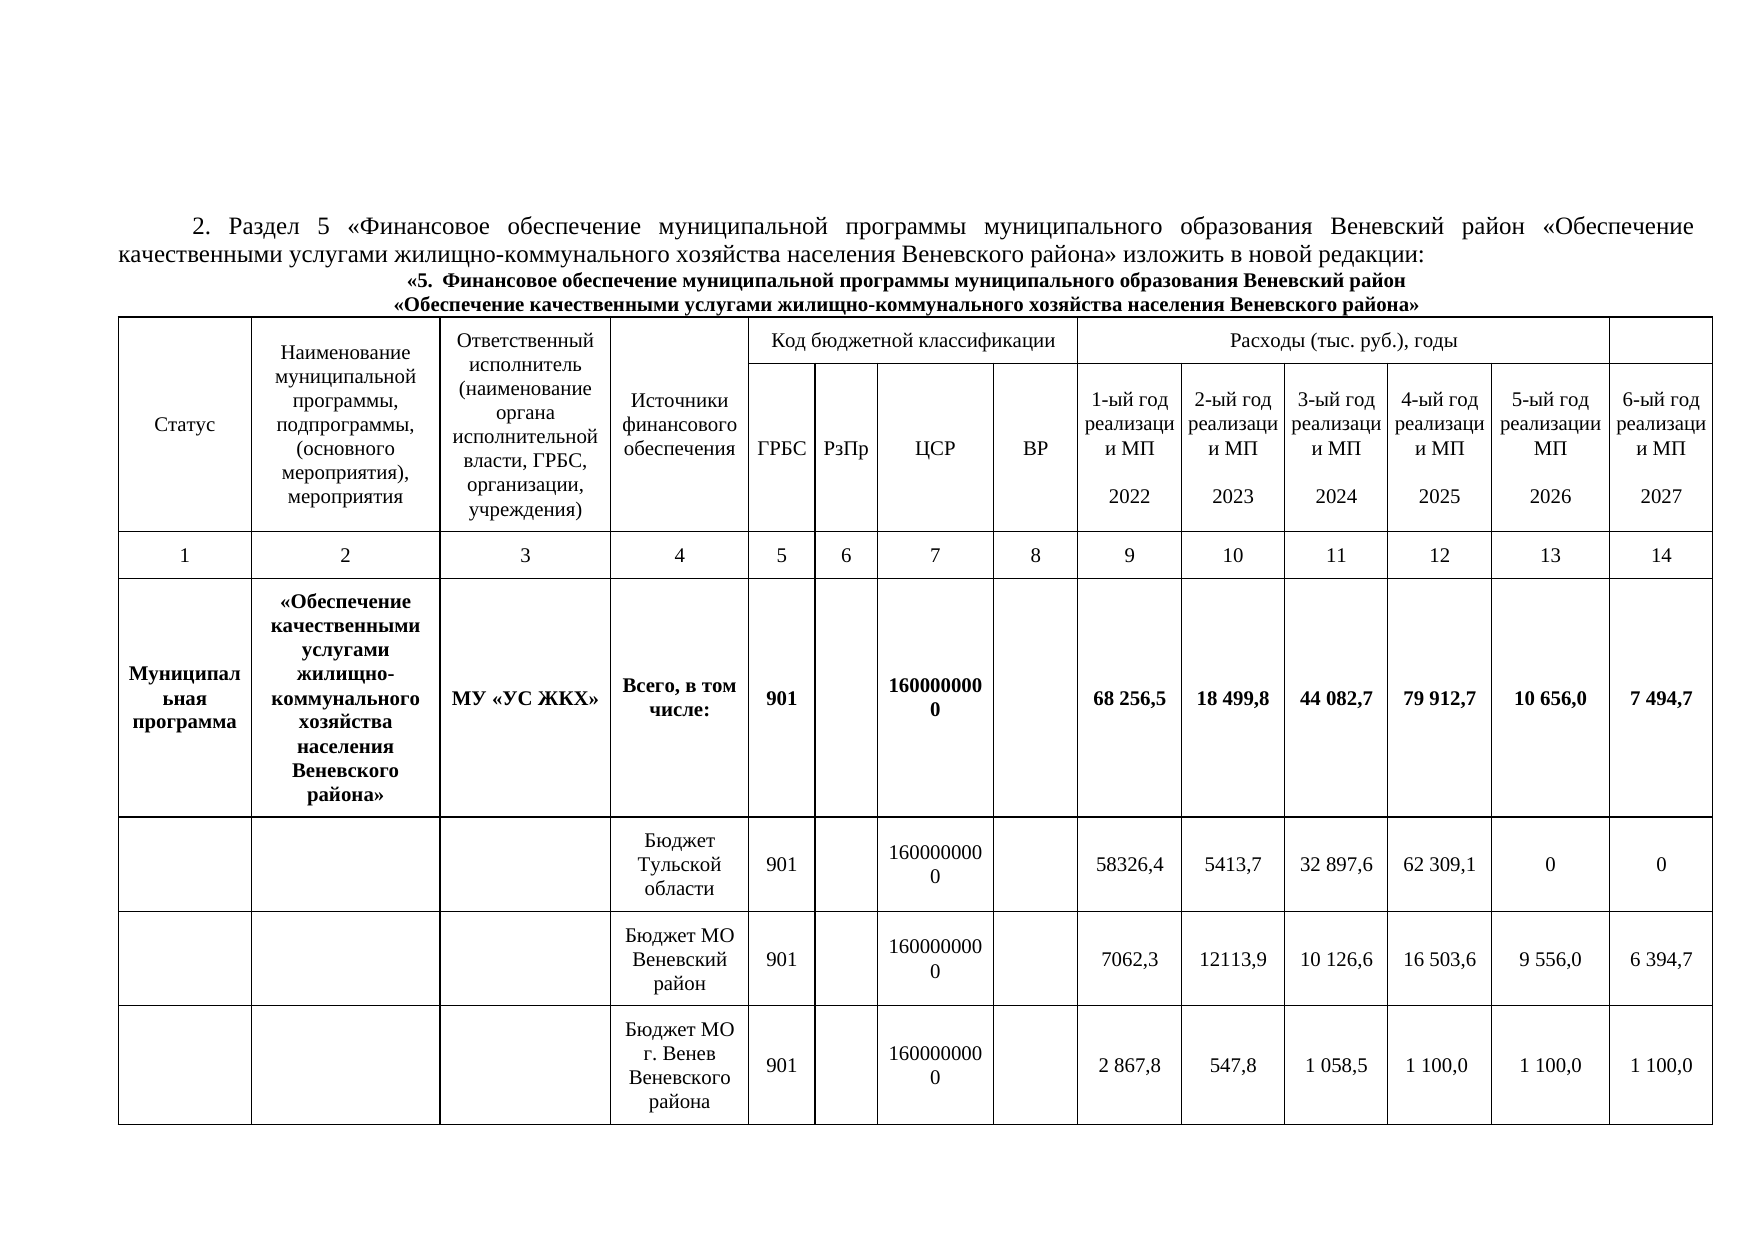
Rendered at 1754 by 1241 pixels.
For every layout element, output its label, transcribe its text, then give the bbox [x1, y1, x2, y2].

table_cell 5 [749, 532, 814, 577]
table_header Код бюджетной классификации [749, 318, 1077, 363]
table_cell 1600000000 [878, 818, 993, 911]
table_cell 7 494,7 [1610, 579, 1712, 816]
table_cell 10 656,0 [1492, 579, 1609, 816]
table_cell РзПр [816, 364, 877, 531]
table_cell [816, 1006, 877, 1124]
table_cell 2-ый год реализации МП 2023 [1182, 364, 1284, 531]
table_cell 3 [441, 532, 610, 577]
table_cell [441, 1006, 610, 1124]
table_cell 8 [994, 532, 1077, 577]
table_cell 901 [749, 912, 814, 1005]
table_cell 18 499,8 [1182, 579, 1284, 816]
table_cell 16 503,6 [1388, 912, 1491, 1005]
table_cell [252, 912, 439, 1005]
table_header Наименование муниципальной программы, подпрограммы, (основного мероприятия), мероприятия [252, 318, 439, 531]
table_cell 4-ый год реализации МП 2025 [1388, 364, 1491, 531]
table_cell [994, 579, 1077, 816]
table_cell [994, 818, 1077, 911]
table_cell Всего, в том числе: [611, 579, 748, 816]
table_cell 5413,7 [1182, 818, 1284, 911]
table_header Статус [119, 318, 251, 531]
table_cell 547,8 [1182, 1006, 1284, 1124]
text «5. Финансовое обеспечение муниципальной программы муниципального образования Веневский район [118, 268, 1695, 292]
table_cell 1600000000 [878, 579, 993, 816]
table_cell 11 [1285, 532, 1387, 577]
text 2. Раздел 5 «Финансовое обеспечение муниципальной программы муниципального образования Веневский район «Обеспечение качественными услугами жилищно-коммунального хозяйства населения Веневского района» изложить в новой редакции: [118, 211, 1695, 268]
table_cell 6 394,7 [1610, 912, 1712, 1005]
table_cell 13 [1492, 532, 1609, 577]
table_cell 1600000000 [878, 1006, 993, 1124]
table_cell 1 100,0 [1388, 1006, 1491, 1124]
table_cell 44 082,7 [1285, 579, 1387, 816]
table_cell 62 309,1 [1388, 818, 1491, 911]
table_cell 9 556,0 [1492, 912, 1609, 1005]
table_cell 3-ый год реализации МП 2024 [1285, 364, 1387, 531]
table_cell 1 058,5 [1285, 1006, 1387, 1124]
table_cell «Обеспечение качественными услугами жилищно-коммунального хозяйства населения Веневского района» [252, 579, 439, 816]
table_cell [252, 1006, 439, 1124]
table_cell [441, 912, 610, 1005]
table_cell 79 912,7 [1388, 579, 1491, 816]
table_cell 12 [1388, 532, 1491, 577]
table_header Расходы (тыс. руб.), годы [1078, 318, 1609, 363]
table_cell 6-ый год реализации МП 2027 [1610, 364, 1712, 531]
table_cell 4 [611, 532, 748, 577]
table_cell 2 [252, 532, 439, 577]
table_cell ВР [994, 364, 1077, 531]
table_header Источники финансового обеспечения [611, 318, 748, 531]
table_cell 1600000000 [878, 912, 993, 1005]
table_cell 1 100,0 [1610, 1006, 1712, 1124]
table_cell 0 [1610, 818, 1712, 911]
table_cell [994, 1006, 1077, 1124]
table_cell 9 [1078, 532, 1181, 577]
table_cell 1 100,0 [1492, 1006, 1609, 1124]
table_cell 14 [1610, 532, 1712, 577]
table_cell ЦСР [878, 364, 993, 531]
table_cell [994, 912, 1077, 1005]
table_cell Бюджет МО Веневский район [611, 912, 748, 1005]
text «Обеспечение качественными услугами жилищно-коммунального хозяйства населения Веневского района» [118, 292, 1695, 316]
table_cell 0 [1492, 818, 1609, 911]
table_cell 2 867,8 [1078, 1006, 1181, 1124]
table_cell 7062,3 [1078, 912, 1181, 1005]
table_header [1610, 318, 1712, 363]
table_cell [119, 818, 251, 911]
table_cell ГРБС [749, 364, 814, 531]
table_cell [816, 579, 877, 816]
table_cell Бюджет Тульской области [611, 818, 748, 911]
table_cell 10 126,6 [1285, 912, 1387, 1005]
table_cell 1 [119, 532, 251, 577]
table_cell [816, 912, 877, 1005]
table_cell [119, 912, 251, 1005]
table_cell 1-ый год реализации МП 2022 [1078, 364, 1181, 531]
table_cell [252, 818, 439, 911]
table_cell МУ «УС ЖКХ» [441, 579, 610, 816]
table_cell Бюджет МО г. Венев Веневского района [611, 1006, 748, 1124]
table_cell [441, 818, 610, 911]
table_cell 58326,4 [1078, 818, 1181, 911]
table_cell Муниципальная программа [119, 579, 251, 816]
table_cell [816, 818, 877, 911]
table_cell 6 [816, 532, 877, 577]
table_cell [119, 1006, 251, 1124]
table_cell 10 [1182, 532, 1284, 577]
table_cell 901 [749, 579, 814, 816]
table_cell 12113,9 [1182, 912, 1284, 1005]
table_header Ответственный исполнитель (наименование органа исполнительной власти, ГРБС, организации, учреждения) [441, 318, 610, 531]
table_cell 901 [749, 1006, 814, 1124]
table_cell 68 256,5 [1078, 579, 1181, 816]
table_cell 5-ый год реализации МП 2026 [1492, 364, 1609, 531]
table_cell 32 897,6 [1285, 818, 1387, 911]
table_cell 901 [749, 818, 814, 911]
table_cell 7 [878, 532, 993, 577]
